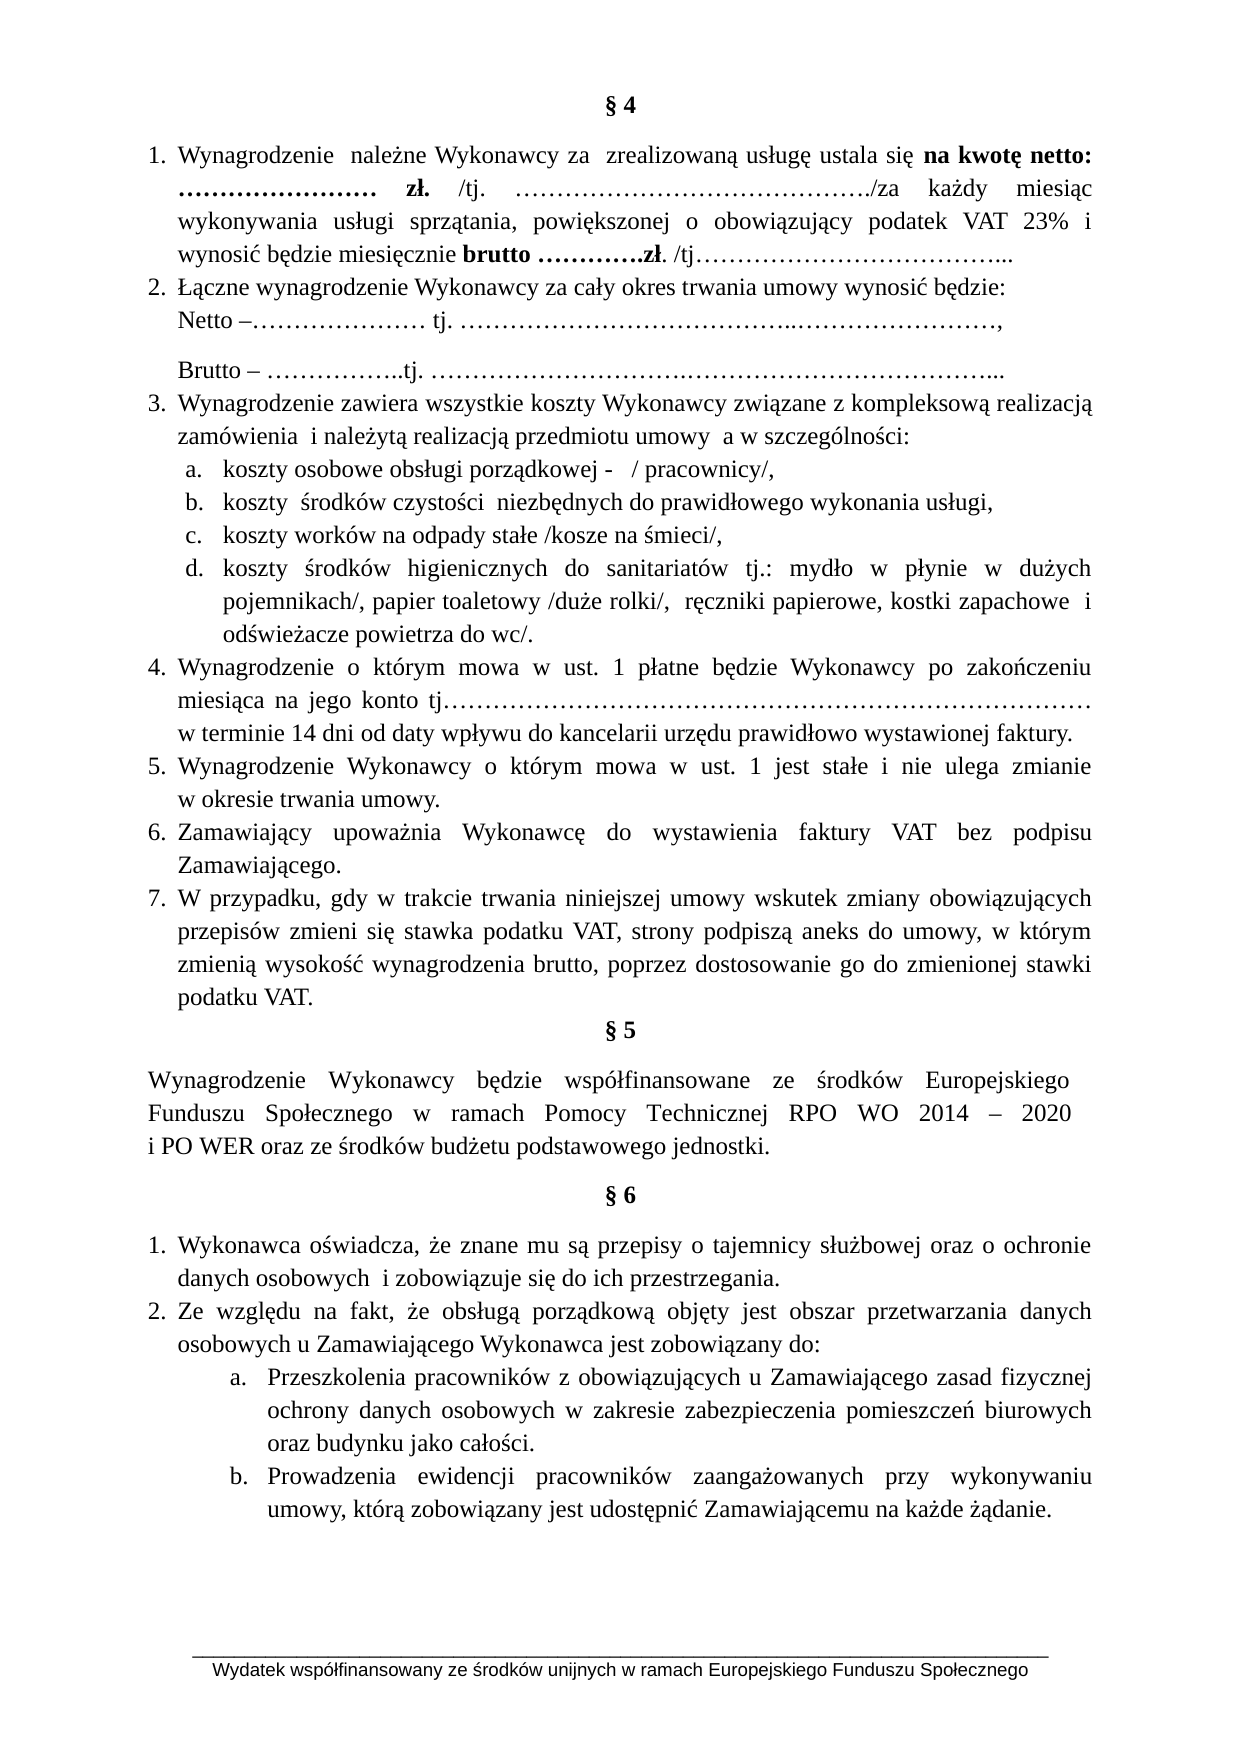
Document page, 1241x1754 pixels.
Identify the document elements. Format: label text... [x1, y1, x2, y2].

list Ze względu na fakt, że obsługą porządkową objęty jest obszar przetwarzania danych osobowych u Zamawiającego Wykonawca jest zobowiązany do: [148, 1296, 1093, 1358]
text § 4 [148, 90, 1093, 119]
text § 6 [148, 1181, 1093, 1209]
list koszty worków na odpady stałe /kosze na śmieci/, [185, 520, 1093, 548]
list Zamawiający upoważnia Wykonawcę do wystawienia faktury VAT bez podpisu Zamawiającego. [148, 817, 1093, 879]
list W przypadku, gdy w trakcie trwania niniejszej umowy wskutek zmiany obowiązujących przepisów zmieni się stawka podatku VAT, strony podpiszą aneks do umowy, w którym zmienią wysokość wynagrodzenia brutto, poprzez dostosowanie go do zmienionej stawki podatku VAT. [148, 883, 1093, 1011]
list koszty środków higienicznych do sanitariatów tj.: mydło w płynie w dużych pojemnikach/, papier toaletowy /duże rolki/, ręczniki papierowe, kostki zapachowe i odświeżacze powietrza do wc/. [185, 553, 1093, 648]
list Prowadzenia ewidencji pracowników zaangażowanych przy wykonywaniu umowy, którą zobowiązany jest udostępnić Zamawiającemu na każde żądanie. [229, 1461, 1093, 1523]
list koszty osobowe obsługi porządkowej - / pracownicy/, [185, 454, 1093, 482]
text Wynagrodzenie Wykonawcy będzie współfinansowane ze środków Europejskiego Funduszu Społecznego w ramach Pomocy Technicznej RPO WO 2014 – 2020 i PO WER oraz ze środków budżetu podstawowego jednostki. [148, 1065, 1093, 1159]
list Wynagrodzenie zawiera wszystkie koszty Wykonawcy związane z kompleksową realizacją zamówienia i należytą realizacją przedmiotu umowy a w szczególności: [148, 388, 1093, 449]
list koszty środków czystości niezbędnych do prawidłowego wykonania usługi, [185, 487, 1093, 516]
text § 5 [148, 1015, 1093, 1044]
list Łączne wynagrodzenie Wykonawcy za cały okres trwania umowy wynosić będzie: [148, 272, 1093, 301]
list Przeszkolenia pracowników z obowiązujących u Zamawiającego zasad fizycznej ochrony danych osobowych w zakresie zabezpieczenia pomieszczeń biurowych oraz budynku jako całości. [229, 1362, 1093, 1457]
text Netto –………………… tj. …………………………………..……………………, [177, 305, 1093, 334]
text Brutto – ……………..tj. ………………………….………………………………... [177, 355, 1093, 383]
list Wynagrodzenie o którym mowa w ust. 1 płatne będzie Wykonawcy po zakończeniu miesiąca na jego konto tj…………………………………………………………………… w terminie 14 dni od daty wpływu do kancelarii urzędu prawidłowo wystawionej faktury. [148, 652, 1093, 747]
list Wykonawca oświadcza, że znane mu są przepisy o tajemnicy służbowej oraz o ochronie danych osobowych i zobowiązuje się do ich przestrzegania. [148, 1230, 1093, 1292]
list Wynagrodzenie należne Wykonawcy za zrealizowaną usługę ustala się na kwotę netto: …………………… zł. /tj. ……………………………………./za każdy miesiąc wykonywania usługi sprzątania, powiększonej o obowiązujący podatek VAT 23% i wynosić będzie miesięcznie brutto ………….zł. /tj………………………………... [148, 140, 1093, 268]
list Wynagrodzenie Wykonawcy o którym mowa w ust. 1 jest stałe i nie ulega zmianie w okresie trwania umowy. [148, 751, 1093, 813]
